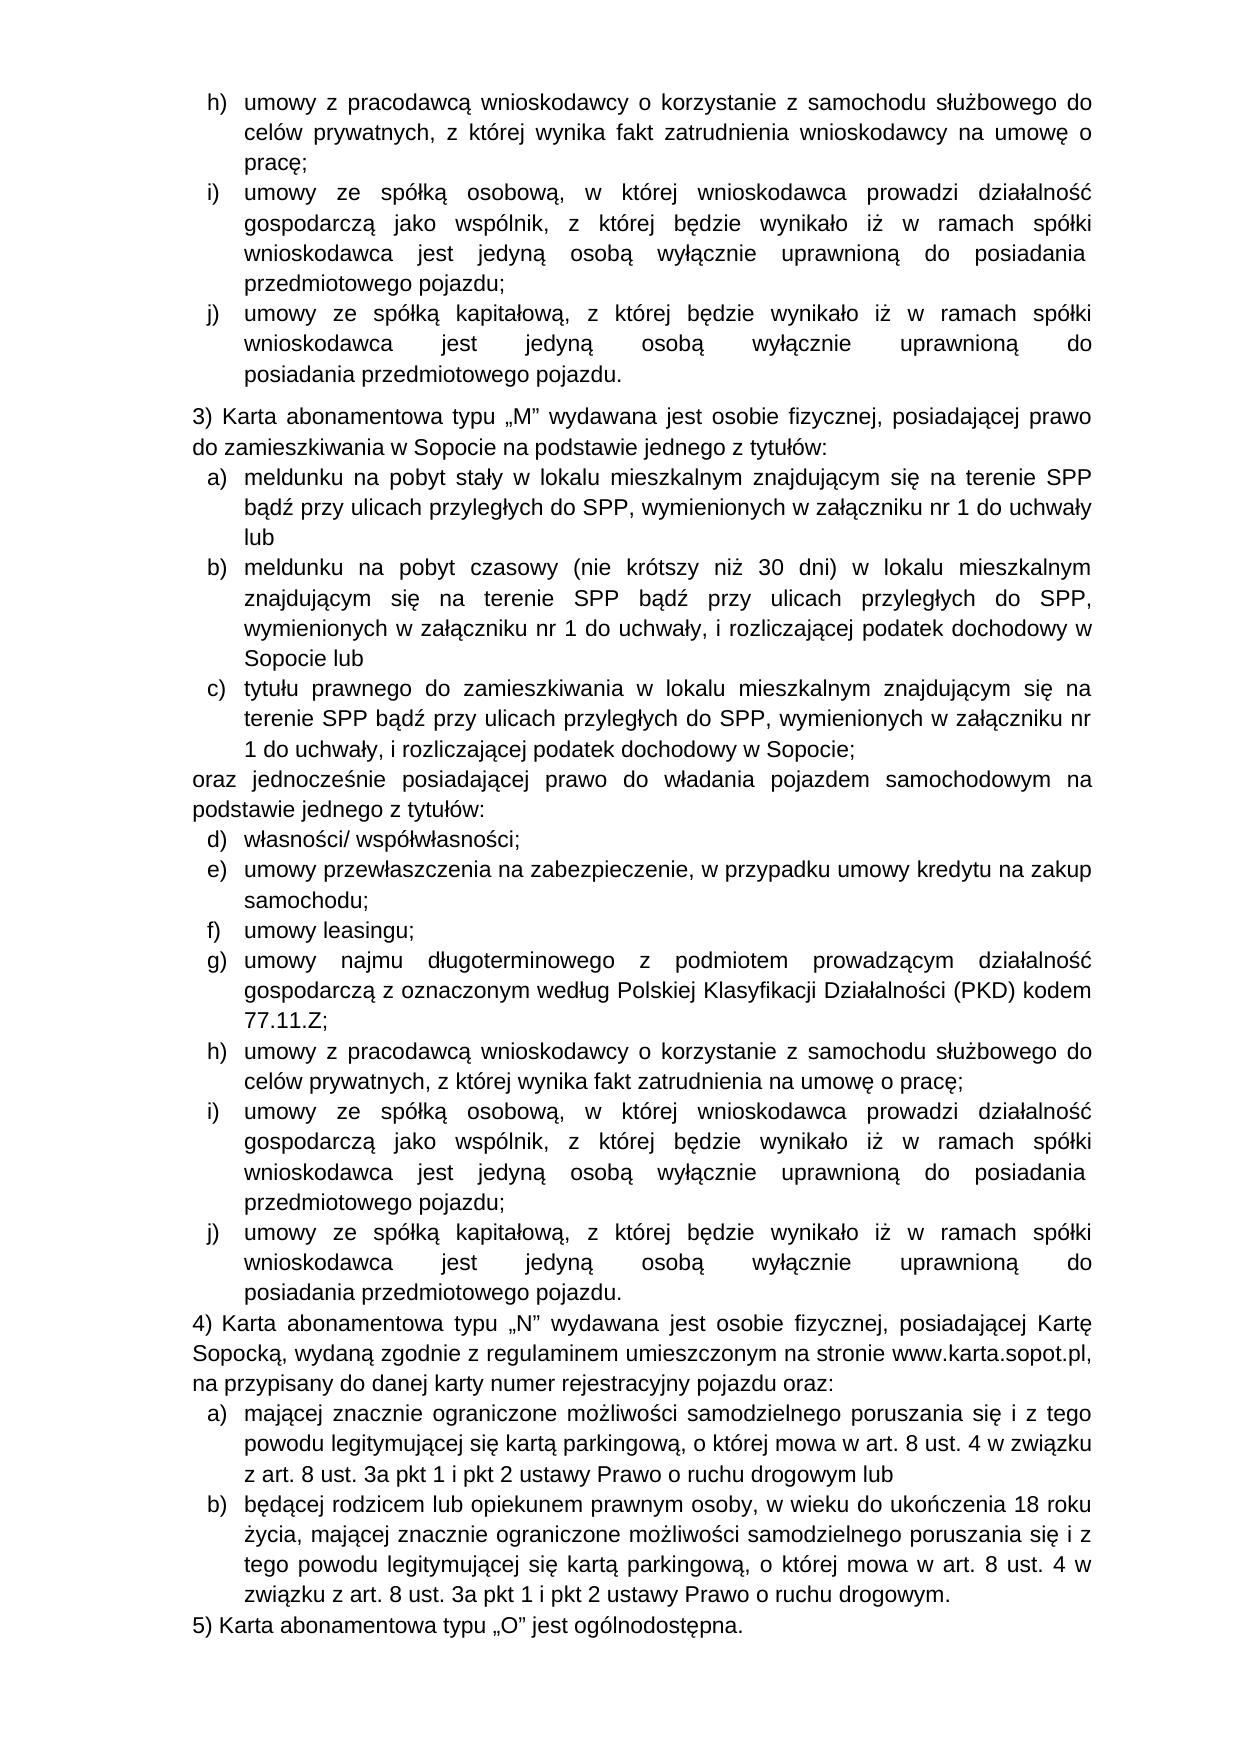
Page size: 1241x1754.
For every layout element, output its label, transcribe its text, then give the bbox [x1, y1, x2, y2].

list będącej rodzicem lub opiekunem prawnym osoby, w wieku do ukończenia 18 roku życia, mającej znacznie ograniczone możliwości samodzielnego poruszania się i z tego powodu legitymującej się kartą parkingową, o której mowa w art. 8 ust. 4 w związku z art. 8 ust. 3a pkt 1 i pkt 2 ustawy Prawo o ruchu drogowym. [207, 1491, 1092, 1608]
list tytułu prawnego do zamieszkiwania w lokalu mieszkalnym znajdującym się na terenie SPP bądź przy ulicach przyległych do SPP, wymienionych w załączniku nr 1 do uchwały, i rozliczającej podatek dochodowy w Sopocie; [207, 675, 1092, 762]
list umowy ze spółką kapitałową, z której będzie wynikało iż w ramach spółki wnioskodawca jest jedyną osobą wyłącznie uprawnioną do posiadania przedmiotowego pojazdu. [207, 1219, 1092, 1306]
text oraz jednocześnie posiadającej prawo do władania pojazdem samochodowym na podstawie jednego z tytułów: [192, 766, 1092, 822]
text 3) Karta abonamentowa typu „M” wydawana jest osobie fizycznej, posiadającej prawo do zamieszkiwania w Sopocie na podstawie jednego z tytułów: [192, 403, 1092, 460]
list umowy przewłaszczenia na zabezpieczenie, w przypadku umowy kredytu na zakup samochodu; [207, 856, 1092, 913]
list umowy leasingu; [207, 917, 1092, 943]
list meldunku na pobyt stały w lokalu mieszkalnym znajdującym się na terenie SPP bądź przy ulicach przyległych do SPP, wymienionych w załączniku nr 1 do uchwały lub [207, 464, 1092, 550]
text 5) Karta abonamentowa typu „O” jest ogólnodostępna. [192, 1612, 1092, 1638]
list umowy najmu długoterminowego z podmiotem prowadzącym działalność gospodarczą z oznaczonym według Polskiej Klasyfikacji Działalności (PKD) kodem 77.11.Z; [207, 947, 1092, 1034]
list własności/ współwłasności; [207, 826, 1092, 852]
list umowy ze spółką osobową, w której wnioskodawca prowadzi działalność gospodarczą jako wspólnik, z której będzie wynikało iż w ramach spółki wnioskodawca jest jedyną osobą wyłącznie uprawnioną do posiadania przedmiotowego pojazdu; [207, 1098, 1092, 1215]
list umowy ze spółką kapitałową, z której będzie wynikało iż w ramach spółki wnioskodawca jest jedyną osobą wyłącznie uprawnioną do posiadania przedmiotowego pojazdu. [207, 300, 1092, 387]
list umowy ze spółką osobową, w której wnioskodawca prowadzi działalność gospodarczą jako wspólnik, z której będzie wynikało iż w ramach spółki wnioskodawca jest jedyną osobą wyłącznie uprawnioną do posiadania przedmiotowego pojazdu; [207, 179, 1092, 296]
list umowy z pracodawcą wnioskodawcy o korzystanie z samochodu służbowego do celów prywatnych, z której wynika fakt zatrudnienia wnioskodawcy na umowę o pracę; [207, 89, 1092, 175]
list meldunku na pobyt czasowy (nie krótszy niż 30 dni) w lokalu mieszkalnym znajdującym się na terenie SPP bądź przy ulicach przyległych do SPP, wymienionych w załączniku nr 1 do uchwały, i rozliczającej podatek dochodowy w Sopocie lub [207, 554, 1092, 671]
list Karta abonamentowa typu „N” wydawana jest osobie fizycznej, posiadającej Kartę Sopocką, wydaną zgodnie z regulaminem umieszczonym na stronie www.karta.sopot.pl, na przypisany do danej karty numer rejestracyjny pojazdu oraz: [192, 1309, 1092, 1396]
list umowy z pracodawcą wnioskodawcy o korzystanie z samochodu służbowego do celów prywatnych, z której wynika fakt zatrudnienia na umowę o pracę; [207, 1038, 1092, 1094]
list mającej znacznie ograniczone możliwości samodzielnego poruszania się i z tego powodu legitymującej się kartą parkingową, o której mowa w art. 8 ust. 4 w związku z art. 8 ust. 3a pkt 1 i pkt 2 ustawy Prawo o ruchu drogowym lub [207, 1400, 1092, 1487]
